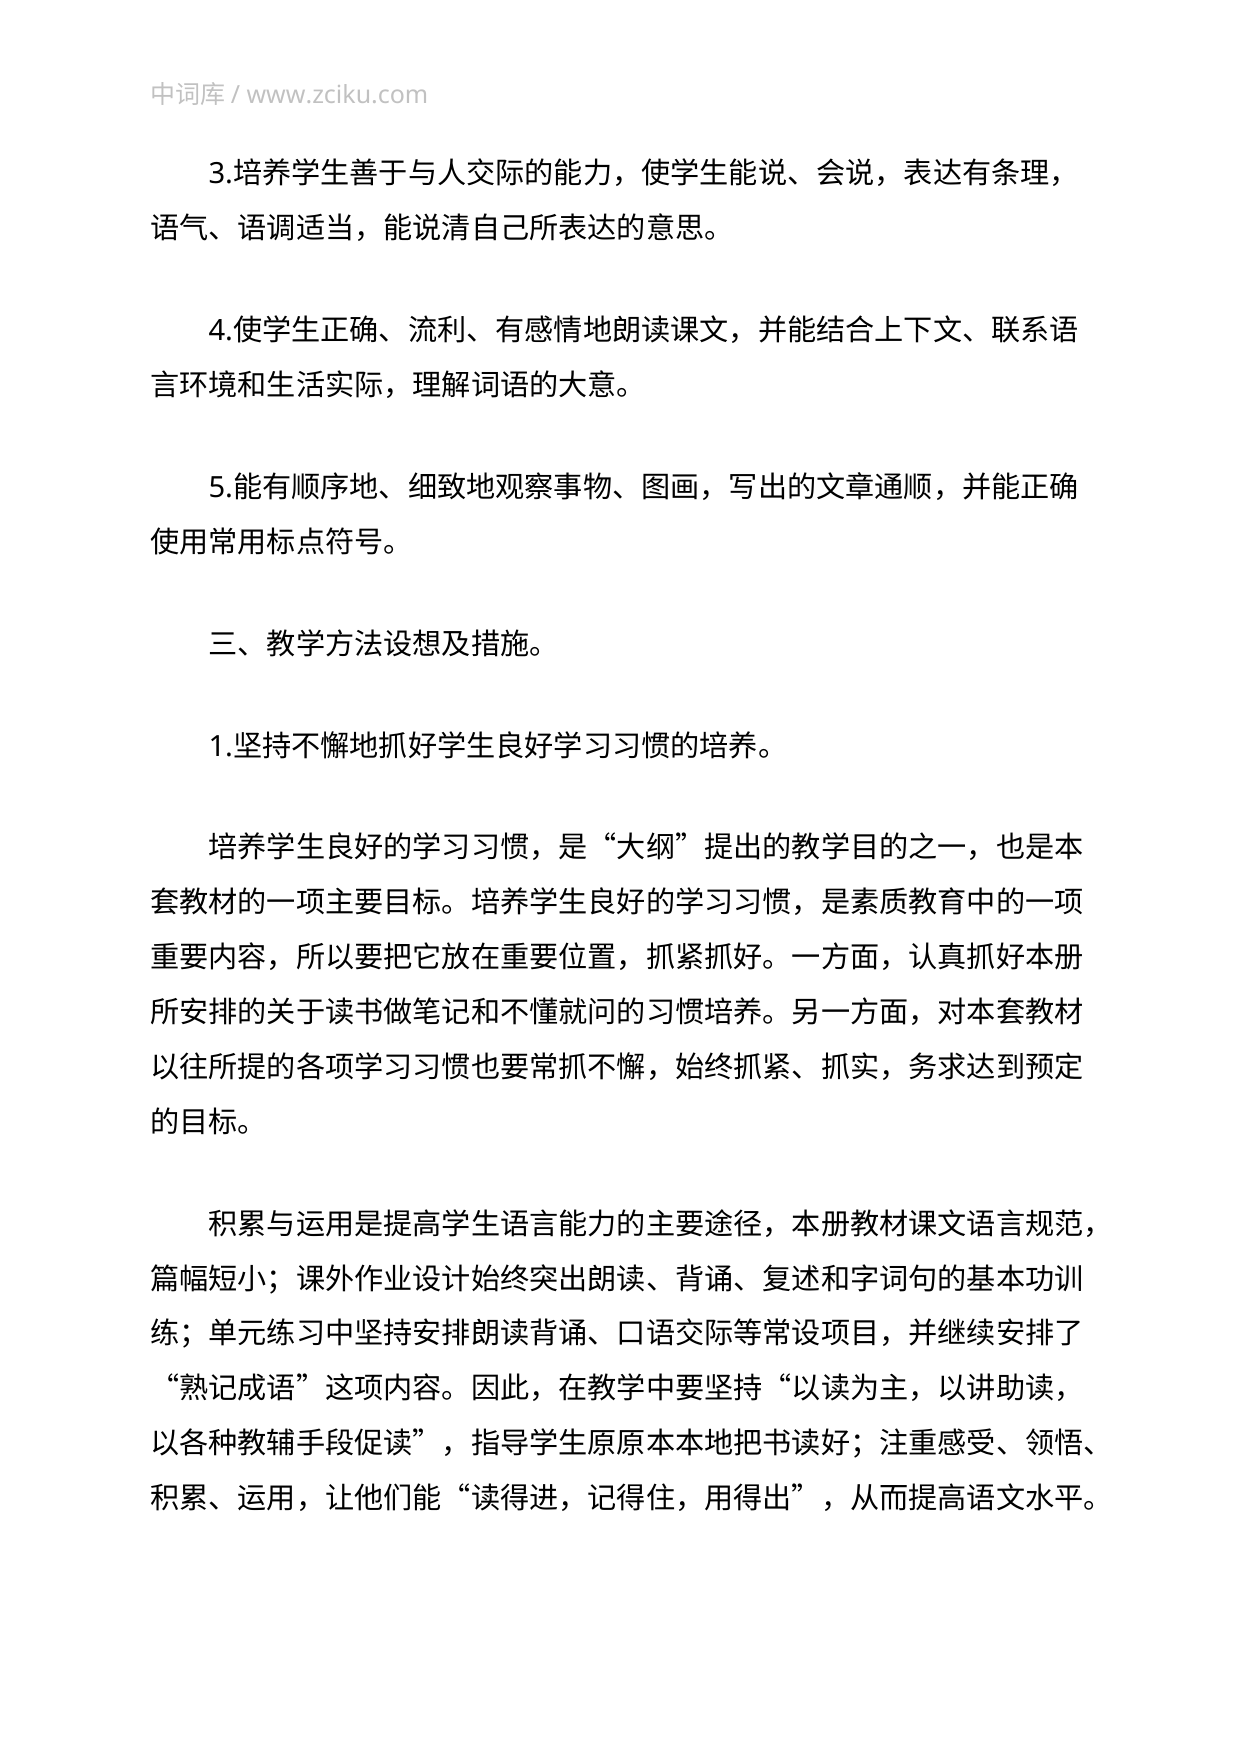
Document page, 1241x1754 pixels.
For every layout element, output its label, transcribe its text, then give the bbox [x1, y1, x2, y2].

text 5.能有顺序地、细致地观察事物、图画，写出的文章通顺，并能正确使用常用标点符号。 [150, 463, 1090, 561]
text 三、教学方法设想及措施。 [150, 620, 1090, 663]
text 4.使学生正确、流利、有感情地朗读课文，并能结合上下文、联系语言环境和生活实际，理解词语的大意。 [150, 307, 1090, 404]
text 积累与运用是提高学生语言能力的主要途径，本册教材课文语言规范，篇幅短小；课外作业设计始终突出朗读、背诵、复述和字词句的基本功训练；单元练习中坚持安排朗读背诵、口语交际等常设项目，并继续安排了“熟记成语”这项内容。因此，在教学中要坚持“以读为主，以讲助读，以各种教辅手段促读”，指导学生原原本本地把书读好；注重感受、领悟、积累、运用，让他们能“读得进，记得住，用得出”，从而提高语文水平。 [150, 1200, 1090, 1517]
text 1.坚持不懈地抓好学生良好学习习惯的培养。 [150, 722, 1090, 764]
text 培养学生良好的学习习惯，是“大纲”提出的教学目的之一，也是本套教材的一项主要目标。培养学生良好的学习习惯，是素质教育中的一项重要内容，所以要把它放在重要位置，抓紧抓好。一方面，认真抓好本册所安排的关于读书做笔记和不懂就问的习惯培养。另一方面，对本套教材以往所提的各项学习习惯也要常抓不懈，始终抓紧、抓实，务求达到预定的目标。 [150, 824, 1090, 1141]
text 3.培养学生善于与人交际的能力，使学生能说、会说，表达有条理，语气、语调适当，能说清自己所表达的意思。 [150, 150, 1090, 247]
